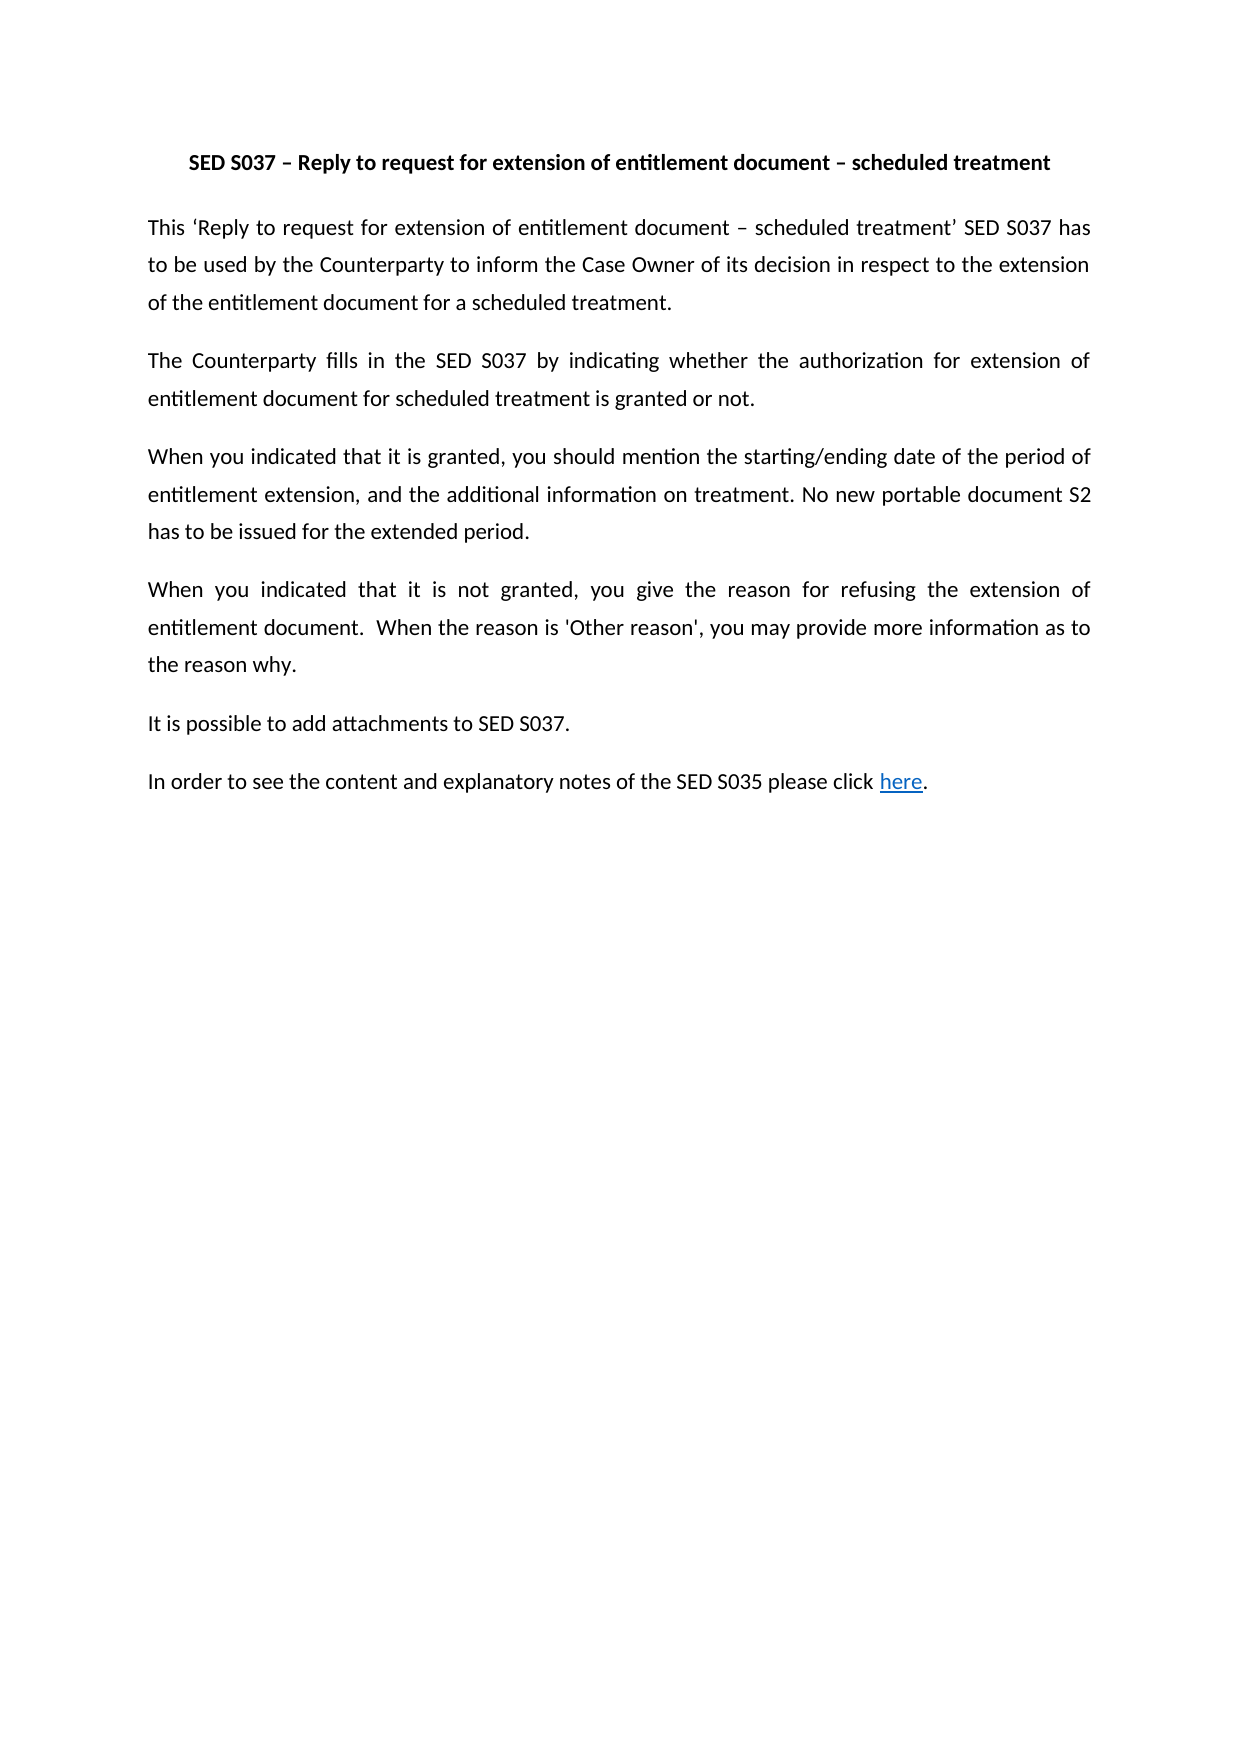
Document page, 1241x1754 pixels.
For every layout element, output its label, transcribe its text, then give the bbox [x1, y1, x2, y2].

text When you indicated that it is granted, you should mention the starting/ending date of the period of entitlement extension, and the additional information on treatment. No new portable document S2 has to be issued for the extended period. [148, 433, 1093, 545]
text When you indicated that it is not granted, you give the reason for refusing the extension of entitlement document. When the reason is 'Other reason', you may provide more information as to the reason why. [148, 566, 1093, 679]
text This ‘Reply to request for extension of entitlement document – scheduled treatment’ SED S037 has to be used by the Counterparty to inform the Case Owner of its decision in respect to the extension of the entitlement document for a scheduled treatment. [148, 204, 1093, 316]
text The Counterparty fills in the SED S037 by indicating whether the authorization for extension of entitlement document for scheduled treatment is granted or not. [148, 337, 1093, 412]
text It is possible to add attachments to SED S037. [148, 699, 1093, 737]
text In order to see the content and explanatory notes of the SED S035 please click here. [148, 758, 1093, 795]
text SED S037 – Reply to request for extension of entitlement document – scheduled treatment [148, 148, 1093, 176]
